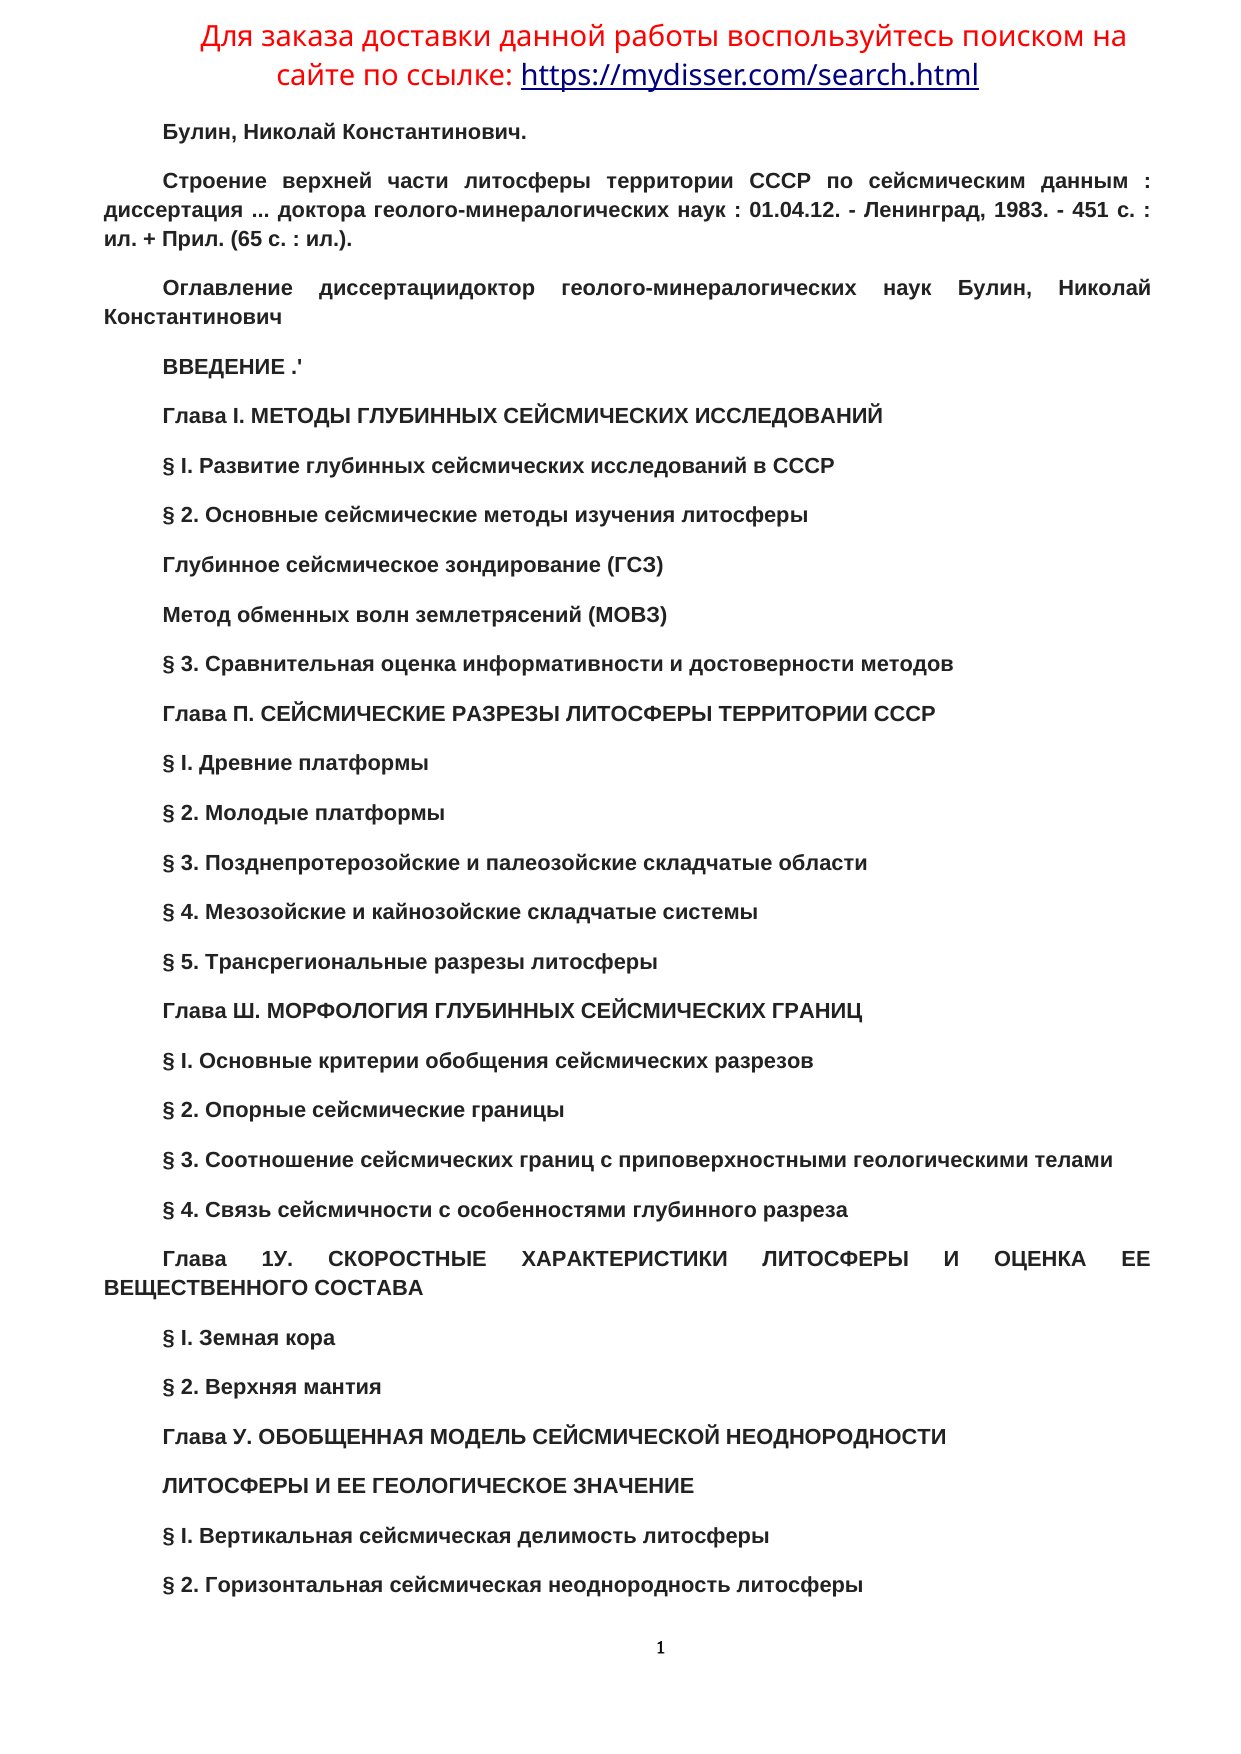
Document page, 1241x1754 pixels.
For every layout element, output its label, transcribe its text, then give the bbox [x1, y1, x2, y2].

text § I. Древние платформы [103, 747, 1152, 775]
text § I. Развитие глубинных сейсмических исследований в СССР [103, 449, 1152, 478]
text § 2. Горизонтальная сейсмическая неоднородность литосферы [103, 1569, 1152, 1597]
text Глава 1У. СКОРОСТНЫЕ ХАРАКТЕРИСТИКИ ЛИТОСФЕРЫ И ОЦЕНКА ЕЕ ВЕЩЕСТВЕННОГО СОСТАВА [103, 1242, 1152, 1300]
text § I. Основные критерии обобщения сейсмических разрезов [103, 1044, 1152, 1073]
text § 2. Опорные сейсмические границы [103, 1094, 1152, 1122]
text § 3. Соотношение сейсмических границ с приповерхностными геологическими телами [103, 1143, 1152, 1172]
text § 4. Мезозойские и кайнозойские складчатые системы [103, 895, 1152, 924]
text § 2. Верхняя мантия [103, 1370, 1152, 1399]
text Глава Ш. МОРФОЛОГИЯ ГЛУБИННЫХ СЕЙСМИЧЕСКИХ ГРАНИЦ [103, 994, 1152, 1023]
text ВВЕДЕНИЕ .' [103, 350, 1152, 379]
text § 2. Основные сейсмические методы изучения литосферы [103, 499, 1152, 527]
text Глава I. МЕТОДЫ ГЛУБИННЫХ СЕЙСМИЧЕСКИХ ИССЛЕДОВАНИЙ [103, 399, 1152, 428]
text § I. Вертикальная сейсмическая делимость литосферы [103, 1519, 1152, 1548]
text Булин, Николай Константинович. [103, 115, 1152, 144]
text § 3. Сравнительная оценка информативности и достоверности методов [103, 647, 1152, 676]
text Строение верхней части литосферы территории СССР по сейсмическим данным : диссертация ... доктора геолого-минералогических наук : 01.04.12. - Ленинград, 1983. - 451 с. : ил. + Прил. (65 с. : ил.). [103, 164, 1152, 251]
text Оглавление диссертациидоктор геолого-минералогических наук Булин, Николай Константинович [103, 272, 1152, 329]
text Глубинное сейсмическое зондирование (ГСЗ) [103, 548, 1152, 577]
text Глава П. СЕЙСМИЧЕСКИЕ РАЗРЕЗЫ ЛИТОСФЕРЫ ТЕРРИТОРИИ СССР [103, 697, 1152, 726]
text § I. Земная кора [103, 1321, 1152, 1349]
text § 4. Связь сейсмичности с особенностями глубинного разреза [103, 1193, 1152, 1222]
text § 5. Трансрегиональные разрезы литосферы [103, 945, 1152, 974]
text § 2. Молодые платформы [103, 796, 1152, 825]
text Глава У. ОБОБЩЕННАЯ МОДЕЛЬ СЕЙСМИЧЕСКОЙ НЕОДНОРОДНОСТИ [103, 1420, 1152, 1449]
text ЛИТОСФЕРЫ И ЕЕ ГЕОЛОГИЧЕСКОЕ ЗНАЧЕНИЕ [103, 1469, 1152, 1498]
text Метод обменных волн землетрясений (МОВЗ) [103, 598, 1152, 627]
text § 3. Позднепротерозойские и палеозойские складчатые области [103, 846, 1152, 874]
